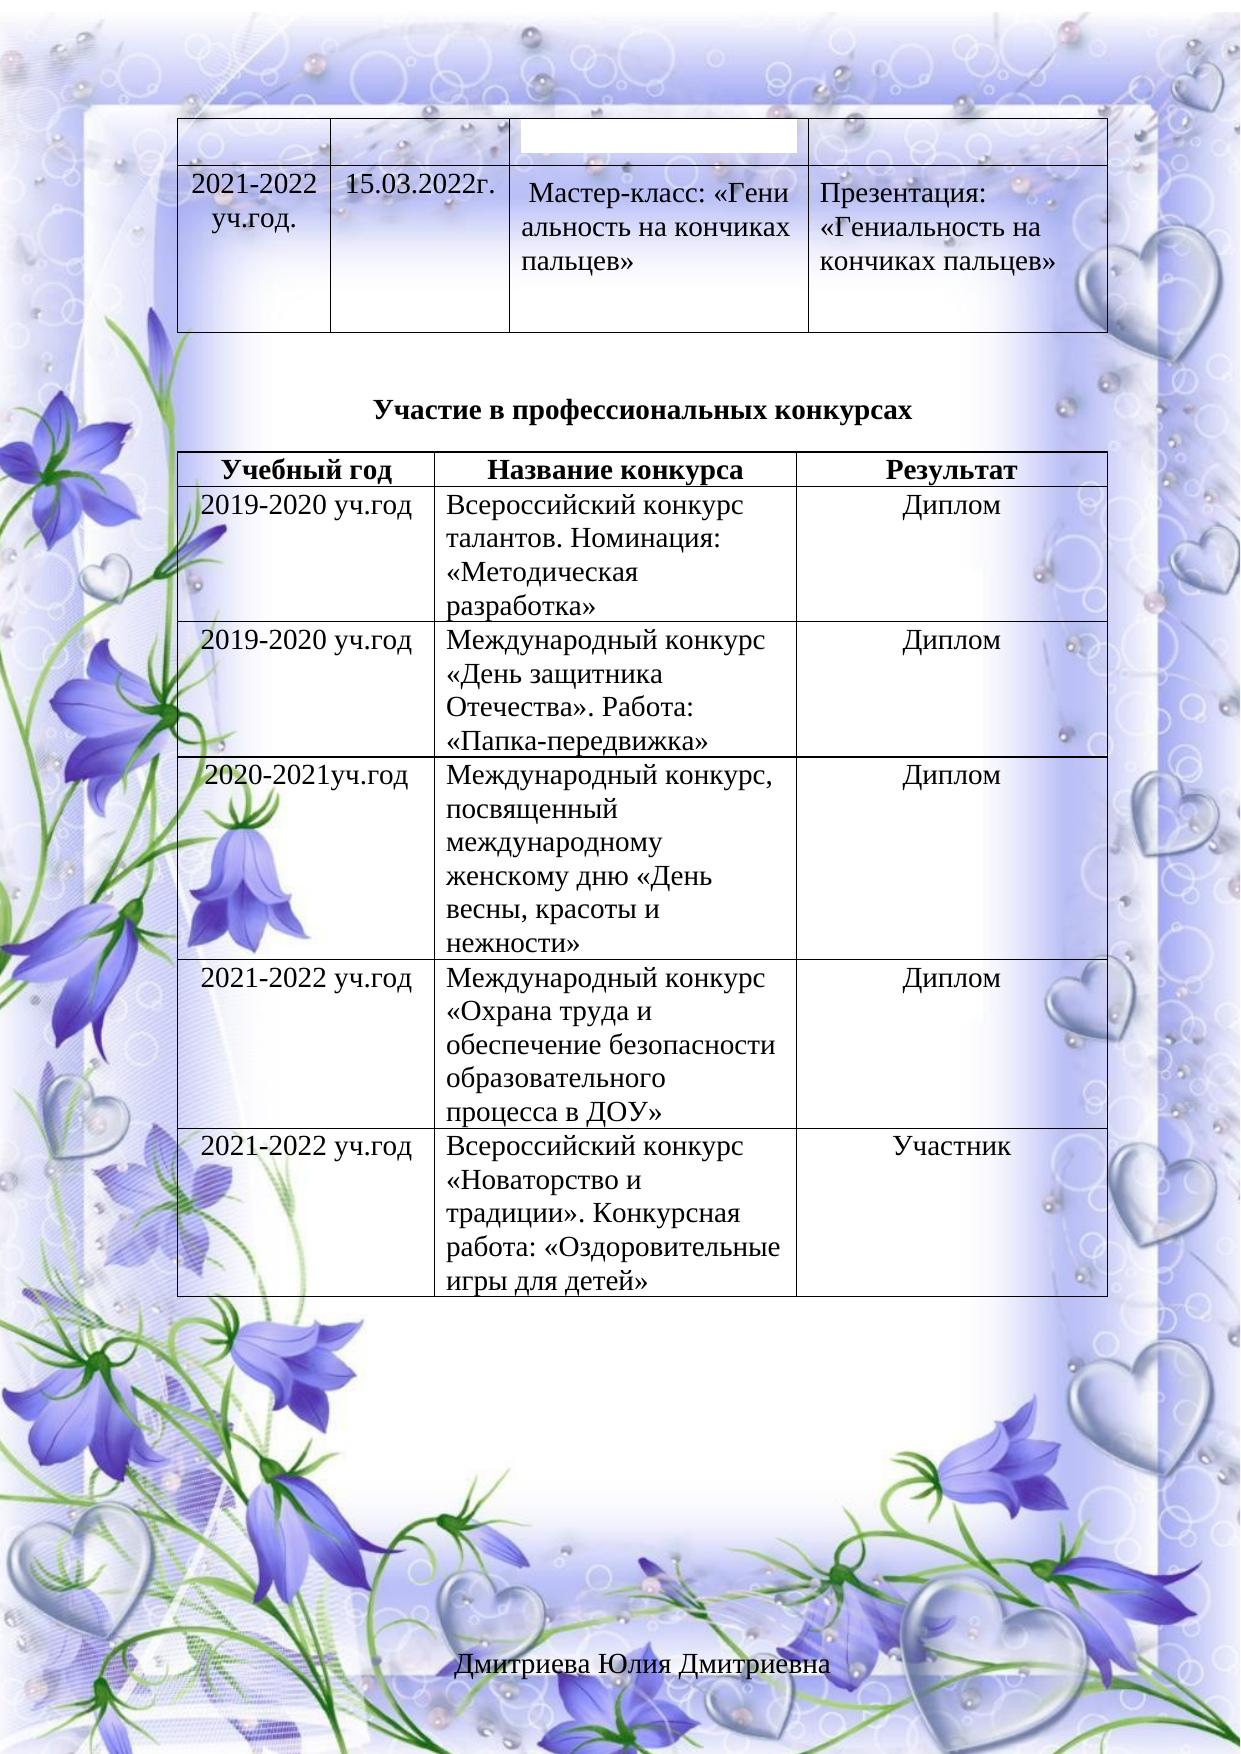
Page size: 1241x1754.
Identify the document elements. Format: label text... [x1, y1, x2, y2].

table_cell 2020-2021уч.год [178, 758, 434, 959]
table_cell 2021-2022 уч.год. [178, 166, 330, 332]
table_cell 15.03.2022г. [331, 166, 509, 332]
table_cell Международный конкурс, посвященный международному женскому дню «День весны, красоты и нежности» [435, 758, 796, 959]
table_cell 12.10.2021г. [331, 119, 509, 165]
table_cell 2019-2020 уч.год [178, 487, 434, 621]
table_header Название конкурса [435, 453, 796, 486]
table_cell Диплом [797, 758, 1107, 959]
text Участие в профессиональных конкурсах [177, 392, 1107, 426]
table_cell Всероссийский конкурс талантов. Номинация: «Методическая разработка» [435, 487, 796, 621]
picture [0, 12, 1241, 1754]
table_header Учебный год [178, 453, 434, 486]
table_header Результат [797, 453, 1107, 486]
table_cell 2019-2020 уч.год [178, 622, 434, 756]
table_cell 2021-2022 уч.год [178, 960, 434, 1127]
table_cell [510, 119, 808, 165]
table_cell Диплом [797, 960, 1107, 1127]
table_cell Диплом [797, 487, 1107, 621]
table_cell Диплом [797, 622, 1107, 756]
table_cell Всероссийский конкурс «Новаторство и традиции». Конкурсная работа: «Оздоровительные игры для детей» [435, 1129, 796, 1296]
table_cell Консультация [809, 119, 1107, 165]
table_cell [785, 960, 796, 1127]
table_cell Мастер-класс: «Гениальность на кончиках пальцев» [510, 166, 808, 332]
table_cell 2021-2022 уч.год [178, 1129, 434, 1296]
table_cell Международный конкурс «День защитника Отечества». Работа: «Папка-передвижка» [435, 622, 796, 756]
table_cell Участник [797, 1129, 1107, 1296]
table_cell 2021-2022 уч.год. [178, 119, 330, 165]
table_cell Презентация: «Гениальность на кончиках пальцев» [809, 166, 1107, 332]
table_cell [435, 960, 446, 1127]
